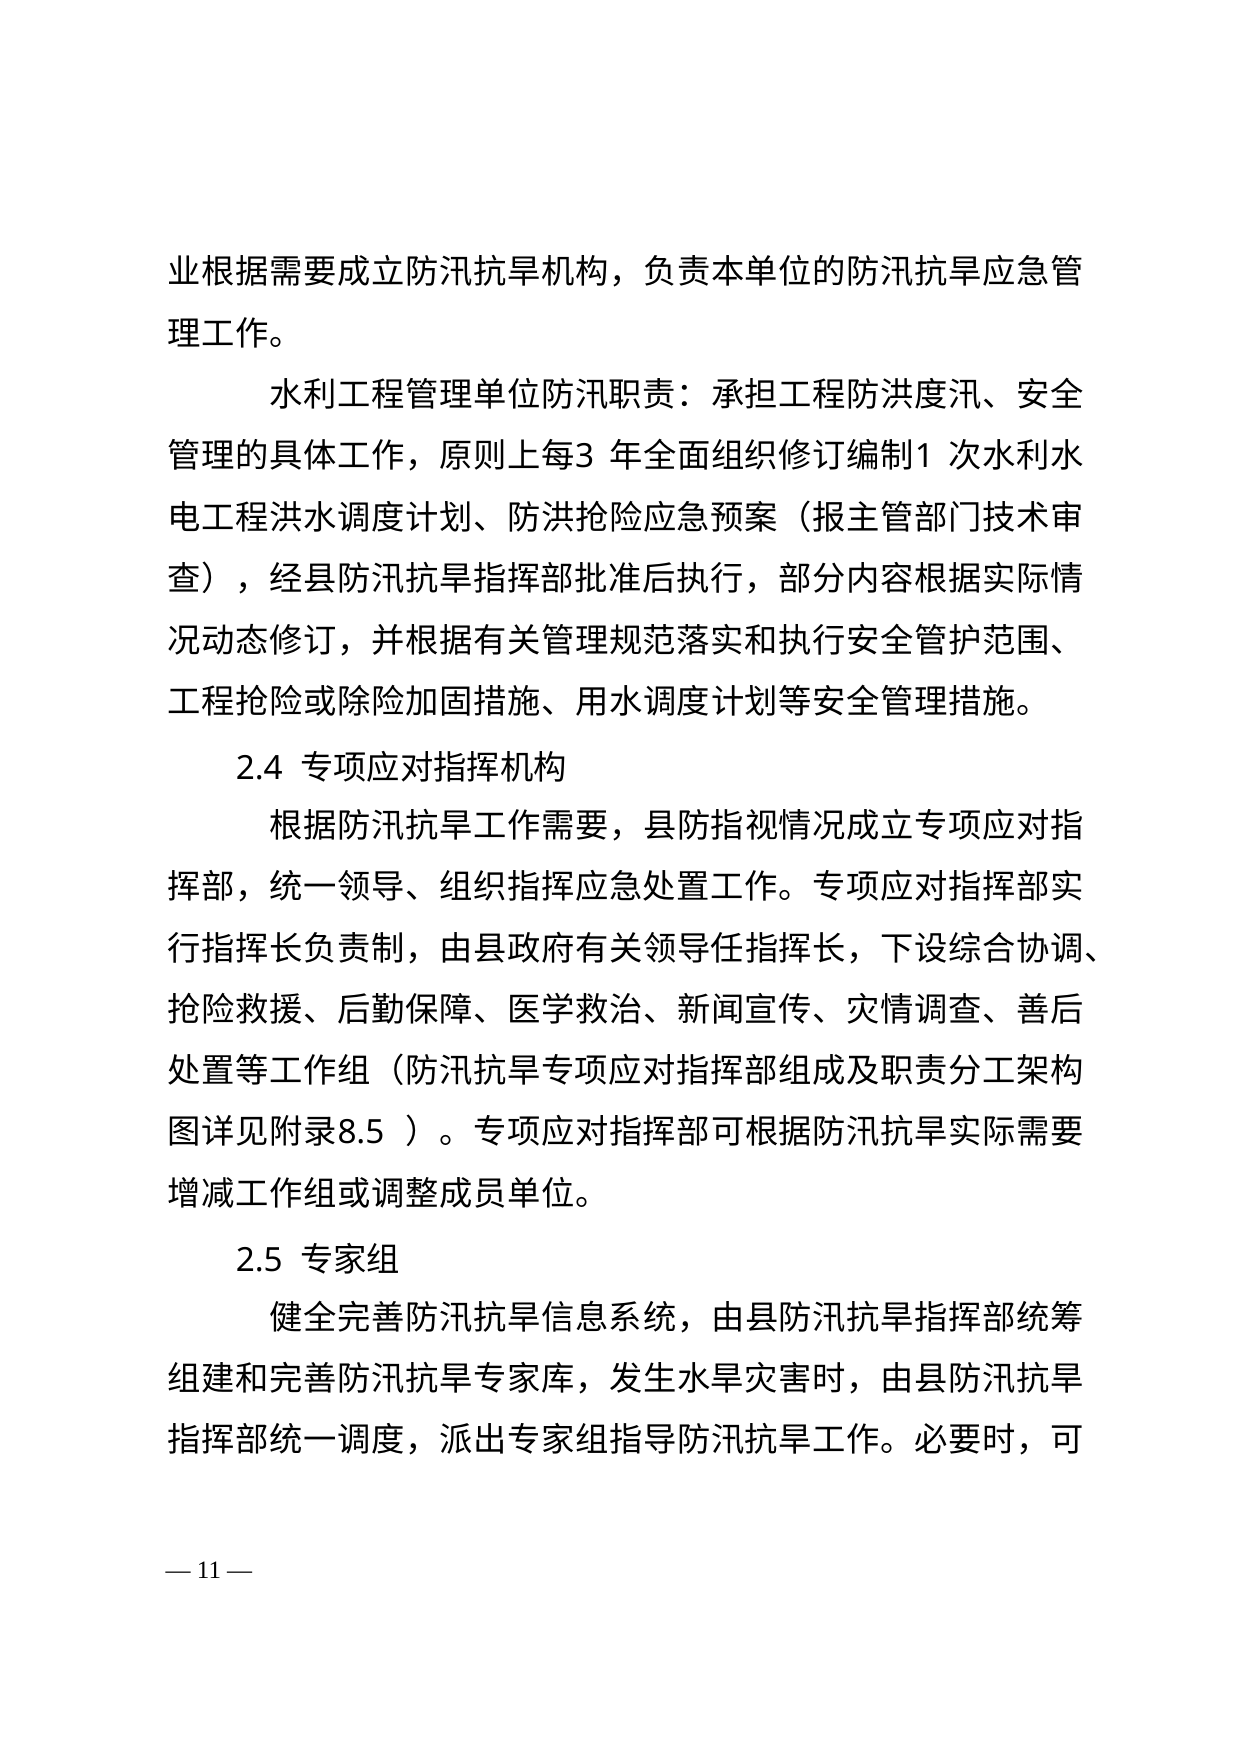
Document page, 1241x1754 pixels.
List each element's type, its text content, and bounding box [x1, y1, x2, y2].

text 水利工程管理单位防汛职责：承担工程防洪度汛、安全管理的具体工作，原则上每3年全面组织修订编制1次水利水电工程洪水调度计划、防洪抢险应急预案（报主管部门技术审查），经县防汛抗旱指挥部批准后执行，部分内容根据实际情况动态修订，并根据有关管理规范落实和执行安全管护范围、工程抢险或除险加固措施、用水调度计划等安全管理措施。 [167, 361, 1084, 729]
text 2.5 专家组 [167, 1221, 1084, 1284]
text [167, 239, 1084, 361]
text 2.4 专项应对指挥机构 [167, 729, 1084, 792]
text 根据防汛抗旱工作需要，县防指视情况成立专项应对指挥部，统一领导、组织指挥应急处置工作。专项应对指挥部实行指挥长负责制，由县政府有关领导任指挥长，下设综合协调、抢险救援、后勤保障、医学救治、新闻宣传、灾情调查、善后处置等工作组（防汛抗旱专项应对指挥部组成及职责分工架构图详见附录8.5）。专项应对指挥部可根据防汛抗旱实际需要增减工作组或调整成员单位。 [167, 792, 1084, 1221]
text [167, 1284, 1084, 1468]
